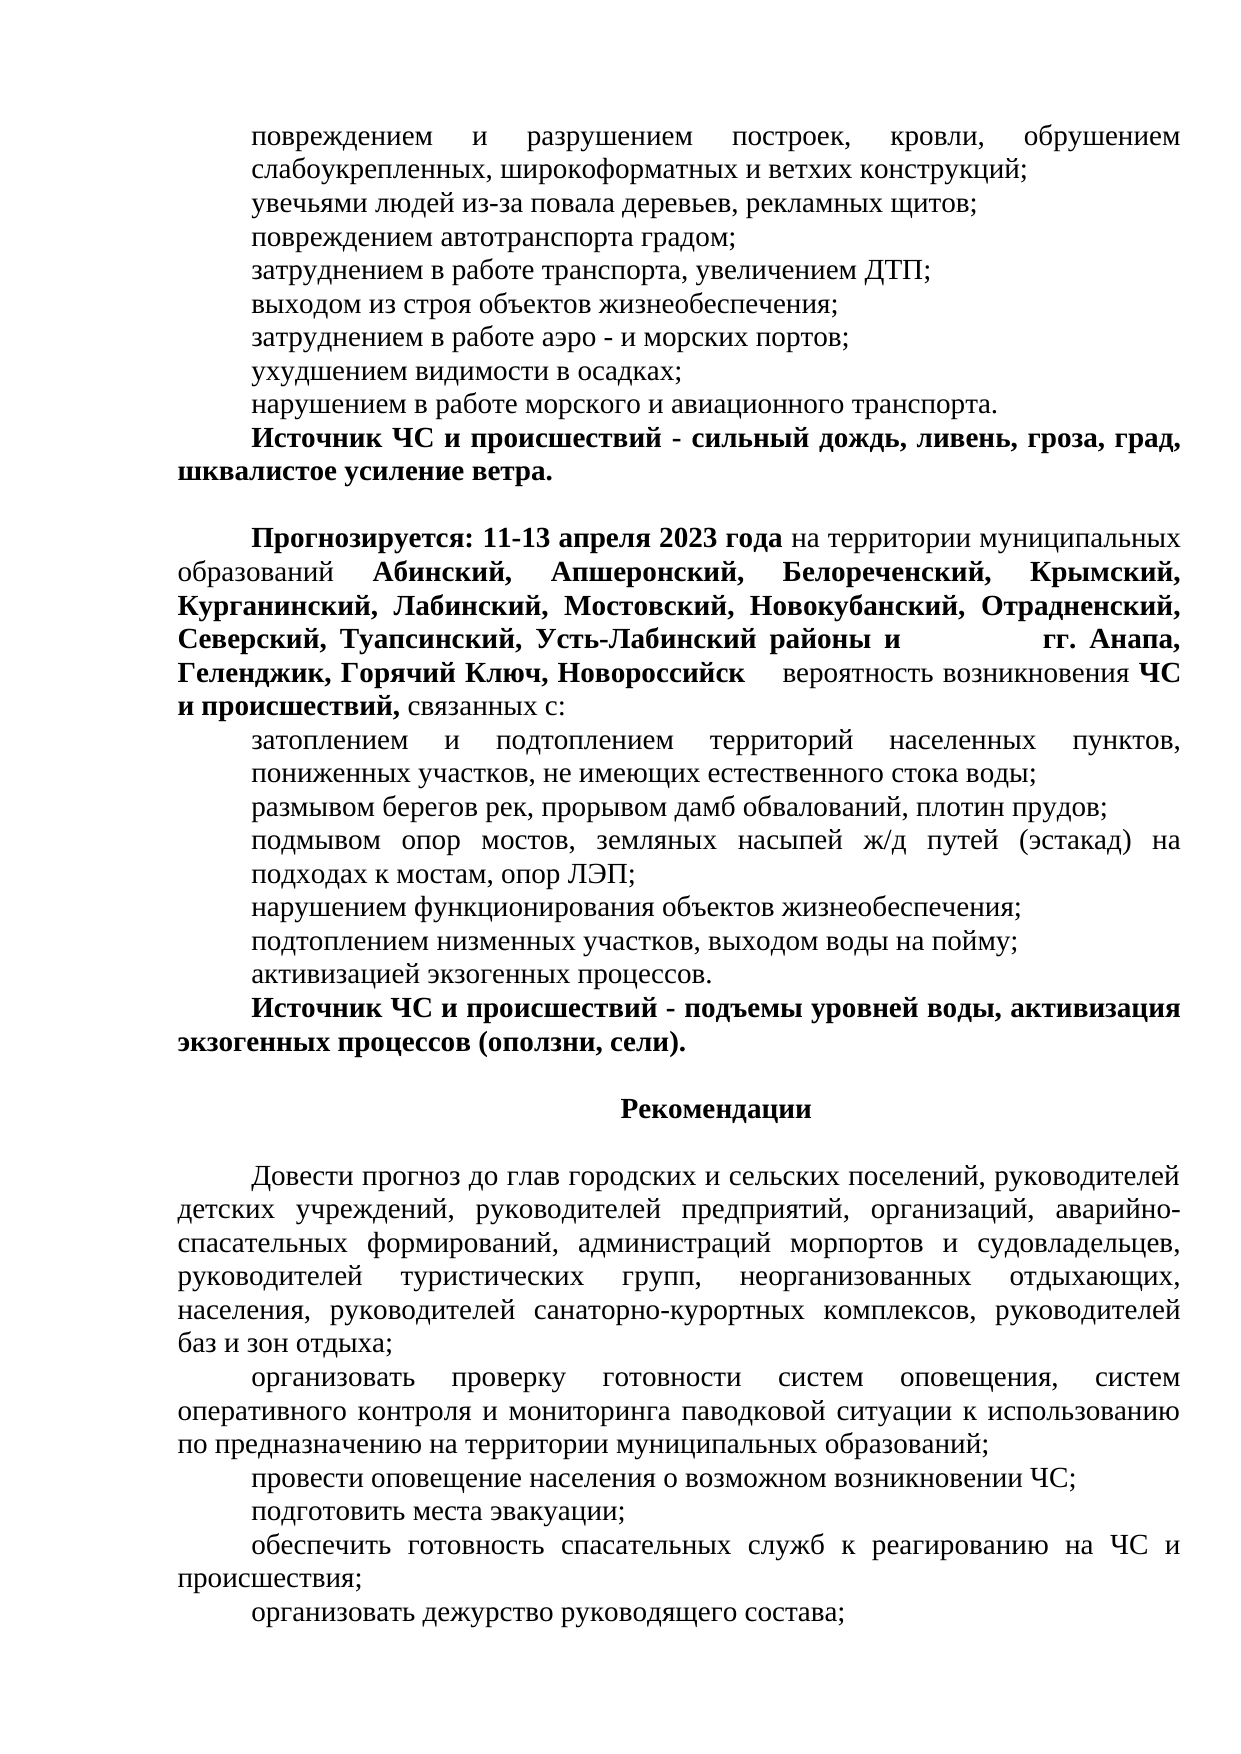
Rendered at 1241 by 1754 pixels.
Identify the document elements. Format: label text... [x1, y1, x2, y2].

text подготовить места эвакуации; [177, 1493, 1181, 1527]
text Прогнозируется: 11-13 апреля 2023 года на территории муниципальных образований Абинский, Апшеронский, Белореченский, Крымский, Курганинский, Лабинский, Мостовский, Новокубанский, Отрадненский, Северский, Туапсинский, Усть-Лабинский районы и гг. Анапа, Геленджик, Горячий Ключ, Новороссийск вероятность возникновения ЧС и происшествий, связанных с: [177, 521, 1181, 722]
text затруднением в работе транспорта, увеличением ДТП; [177, 252, 1181, 286]
text затоплением и подтоплением территорий населенных пунктов, пониженных участков, не имеющих естественного стока воды; [251, 722, 1181, 789]
text активизацией экзогенных процессов. [177, 957, 1181, 990]
text нарушением в работе морского и авиационного транспорта. [177, 386, 1181, 420]
text организовать дежурство руководящего состава; [177, 1594, 1181, 1627]
text затруднением в работе аэро - и морских портов; [177, 319, 1181, 353]
text подтоплением низменных участков, выходом воды на пойму; [177, 923, 1181, 957]
text повреждением автотранспорта градом; [177, 219, 1181, 252]
text Источник ЧС и происшествий - сильный дождь, ливень, гроза, град, шквалистое усиление ветра. [177, 420, 1181, 487]
text обеспечить готовность спасательных служб к реагированию на ЧС и происшествия; [177, 1527, 1181, 1594]
text провести оповещение населения о возможном возникновении ЧС; [177, 1460, 1181, 1493]
text подмывом опор мостов, земляных насыпей ж/д путей (эстакад) на подходах к мостам, опор ЛЭП; [251, 822, 1181, 889]
text выходом из строя объектов жизнеобеспечения; [177, 286, 1181, 319]
text увечьями людей из-за повала деревьев, рекламных щитов; [177, 185, 1181, 219]
text Довести прогноз до глав городских и сельских поселений, руководителей детских учреждений, руководителей предприятий, организаций, аварийно-спасательных формирований, администраций морпортов и судовладельцев, руководителей туристических групп, неорганизованных отдыхающих, населения, руководителей санаторно-курортных комплексов, руководителей баз и зон отдыха; [177, 1158, 1181, 1359]
text нарушением функционирования объектов жизнеобеспечения; [177, 889, 1181, 923]
text организовать проверку готовности систем оповещения, систем оперативного контроля и мониторинга паводковой ситуации к использованию по предназначению на территории муниципальных образований; [177, 1359, 1181, 1460]
text ухудшением видимости в осадках; [177, 353, 1181, 386]
text Рекомендации [177, 1091, 1181, 1124]
text размывом берегов рек, прорывом дамб обвалований, плотин прудов; [177, 789, 1181, 822]
text повреждением и разрушением построек, кровли, обрушением слабоукрепленных, широкоформатных и ветхих конструкций; [251, 118, 1181, 185]
text Источник ЧС и происшествий - подъемы уровней воды, активизация экзогенных процессов (оползни, сели). [177, 990, 1181, 1057]
